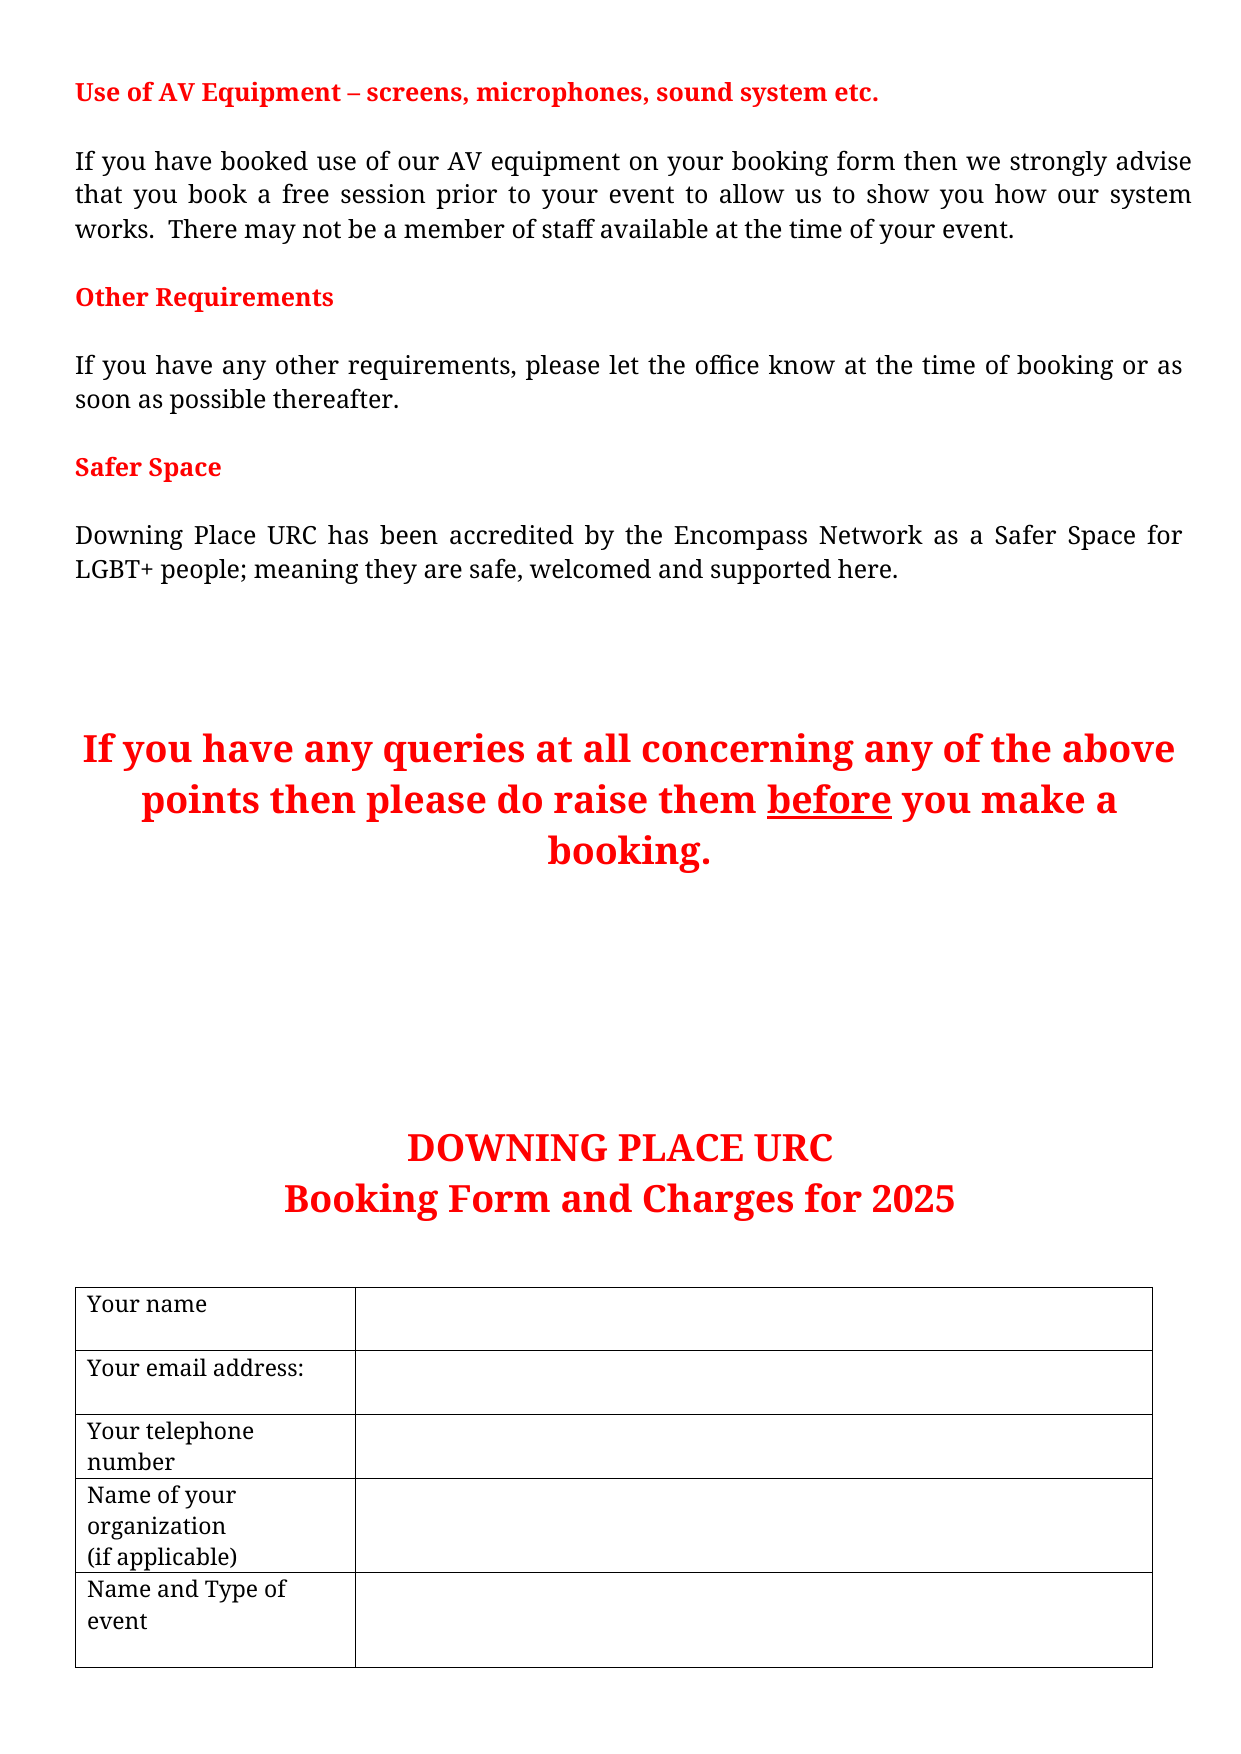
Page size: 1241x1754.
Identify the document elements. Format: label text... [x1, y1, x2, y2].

subtitle DOWNING PLACE URC [75, 1121, 1165, 1172]
table_header Your name [76, 1288, 355, 1350]
text Other Requirements [75, 279, 1193, 313]
text If you have any queries at all concerning any of the above points then please do raise them before you make a booking. [75, 722, 1184, 875]
table_cell Name and Type of event [76, 1573, 355, 1667]
table_header [356, 1288, 1152, 1350]
text Safer Space [75, 450, 1184, 484]
table_cell [356, 1415, 1152, 1477]
text Downing Place URC has been accredited by the Encompass Network as a Safer Space for LGBT+ people; meaning they are safe, welcomed and supported here. [75, 518, 1184, 586]
text If you have booked use of our AV equipment on your booking form then we strongly advise that you book a free session prior to your event to allow us to show you how our system works. There may not be a member of staff available at the time of your event. [75, 143, 1193, 245]
table_cell [356, 1573, 1152, 1667]
text If you have any other requirements, please let the office know at the time of booking or as soon as possible thereafter. [75, 347, 1184, 416]
table_cell Your email address: [76, 1351, 355, 1414]
table_cell Name of your organization (if applicable) [76, 1479, 355, 1572]
table_cell Your telephone number [76, 1415, 355, 1477]
table_cell [356, 1479, 1152, 1572]
text Use of AV Equipment – screens, microphones, sound system etc. [75, 75, 1165, 109]
table_cell [356, 1351, 1152, 1414]
subtitle Booking Form and Charges for 2025 [75, 1172, 1165, 1223]
